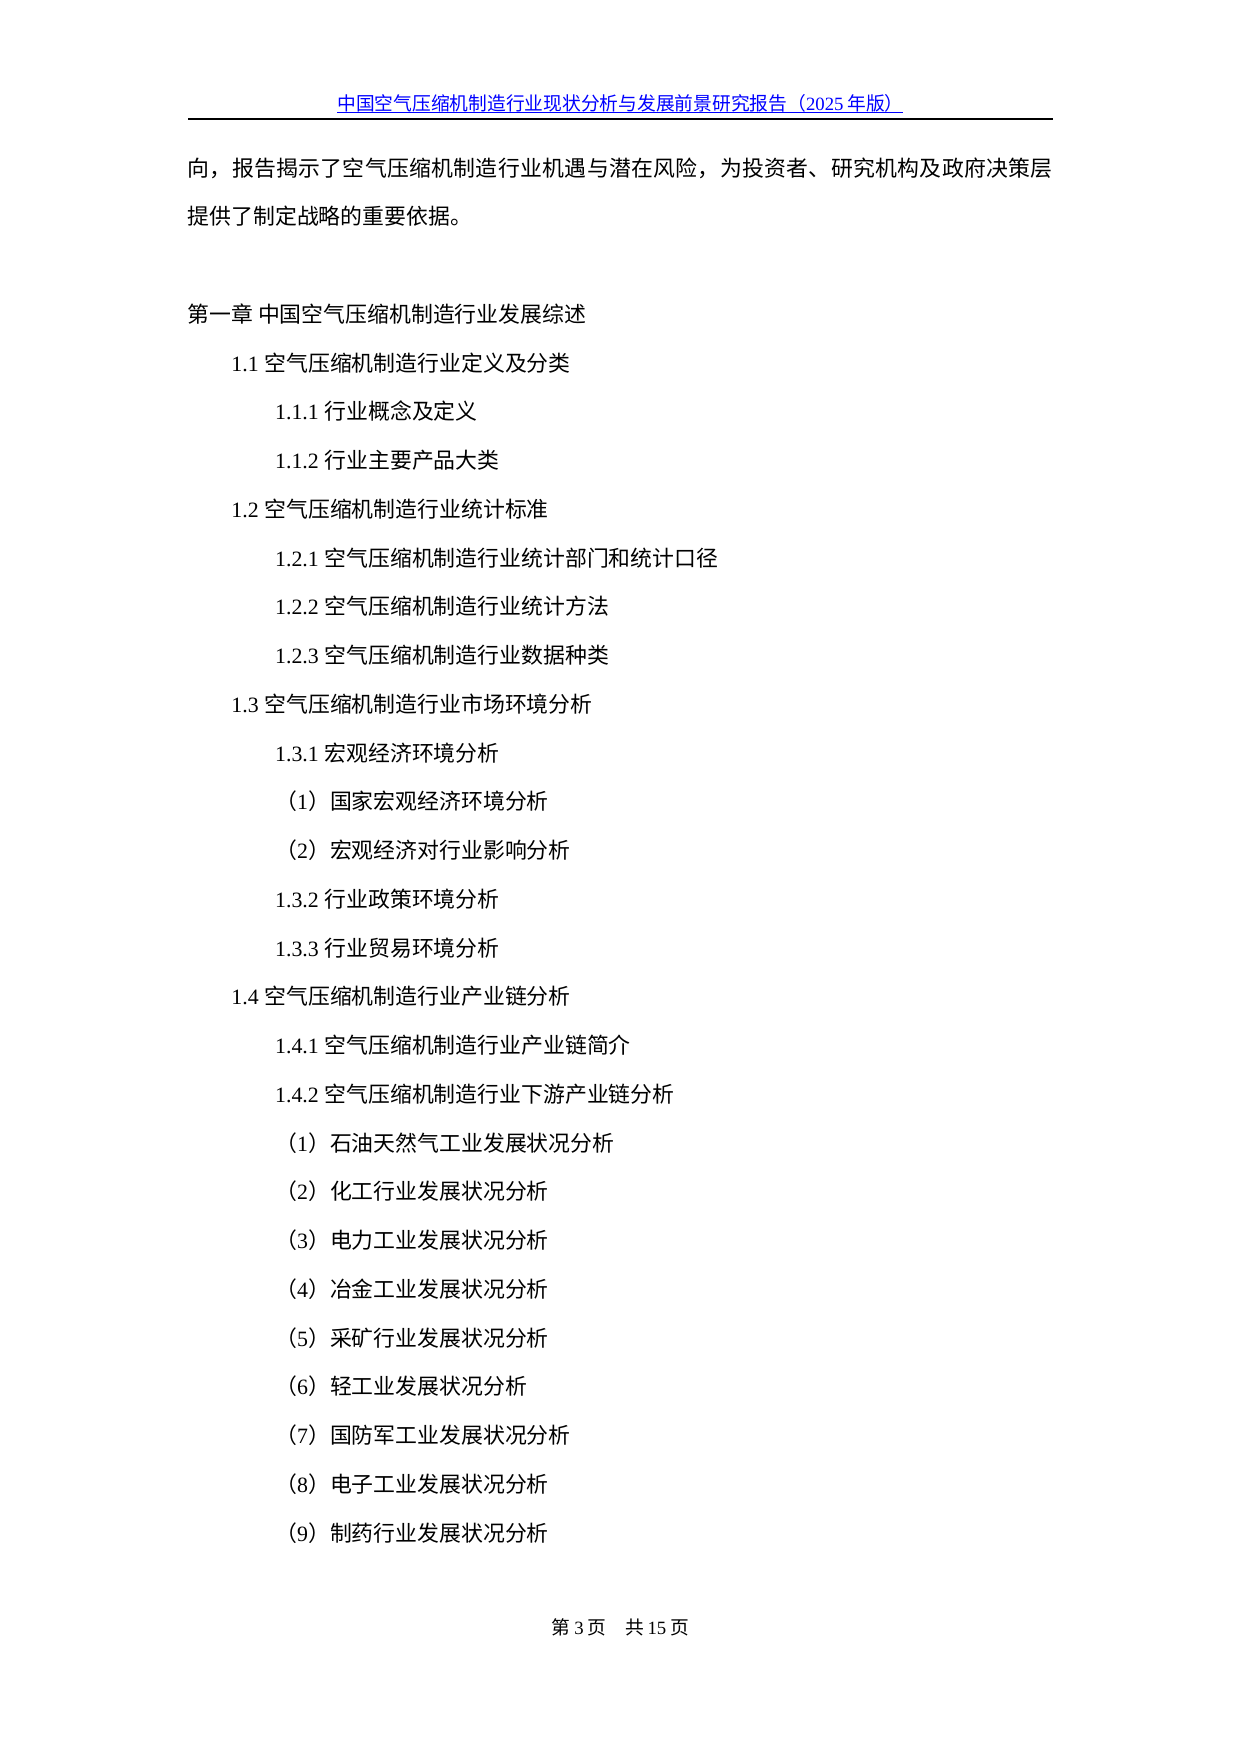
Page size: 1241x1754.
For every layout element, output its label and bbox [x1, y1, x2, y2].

text [187, 150, 1053, 1548]
